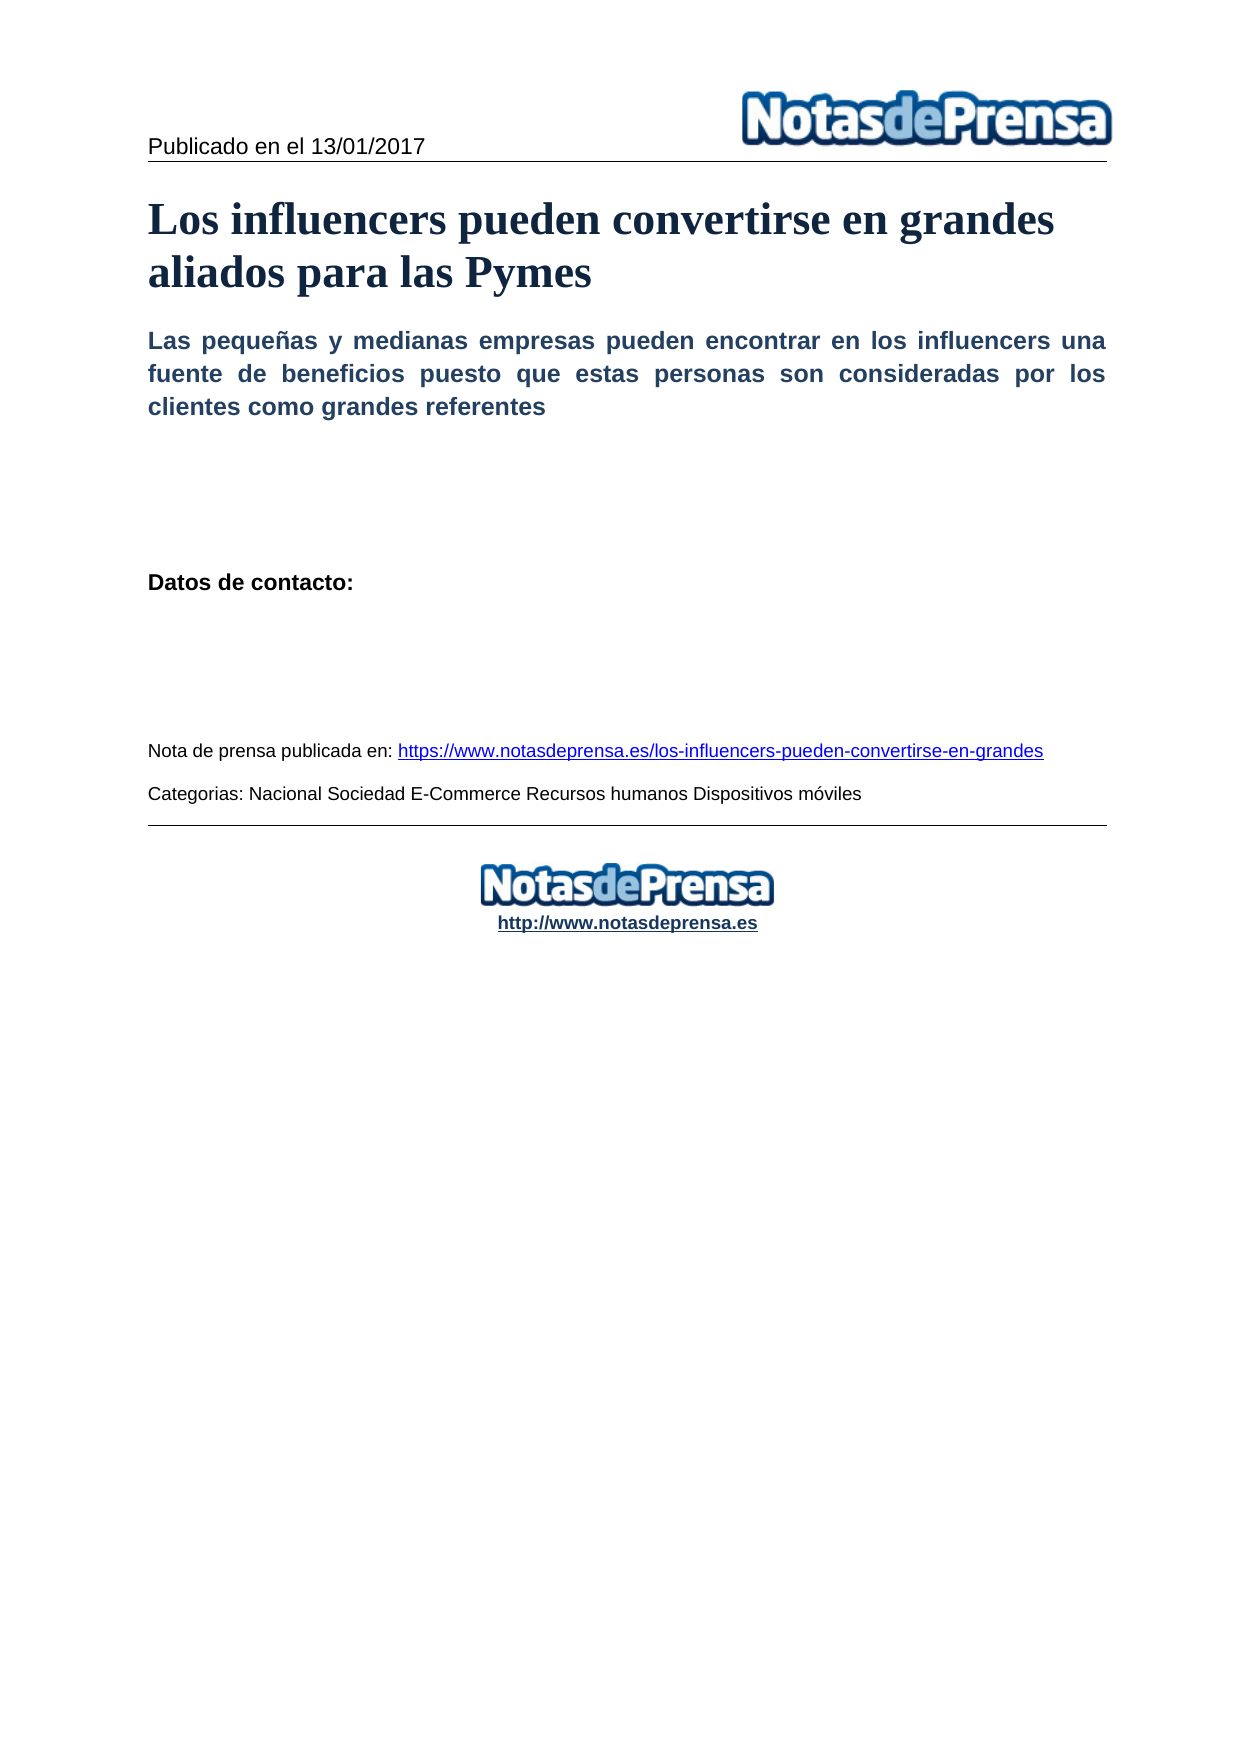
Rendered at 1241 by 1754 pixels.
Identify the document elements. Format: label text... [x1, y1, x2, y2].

picture [480, 862, 775, 908]
text http://www.notasdeprensa.es [148, 912, 1107, 934]
text Nota de prensa publicada en: https://www.notasdeprensa.es/los-influencers-pueden-convertirse-en-grandes [148, 740, 1107, 762]
subtitle Las pequeñas y medianas empresas pueden encontrar en los influencers una fuente de beneficios puesto que estas personas son consideradas por los clientes como grandes referentes [148, 326, 1107, 421]
text Publicado en el 13/01/2017 [148, 133, 1107, 161]
subtitle Los influencers pueden convertirse en grandes aliados para las Pymes [148, 192, 1107, 297]
picture [742, 90, 1113, 148]
text Datos de contacto: [148, 568, 1107, 595]
text Categorias: Nacional Sociedad E-Commerce Recursos humanos Dispositivos móviles [148, 783, 1107, 804]
